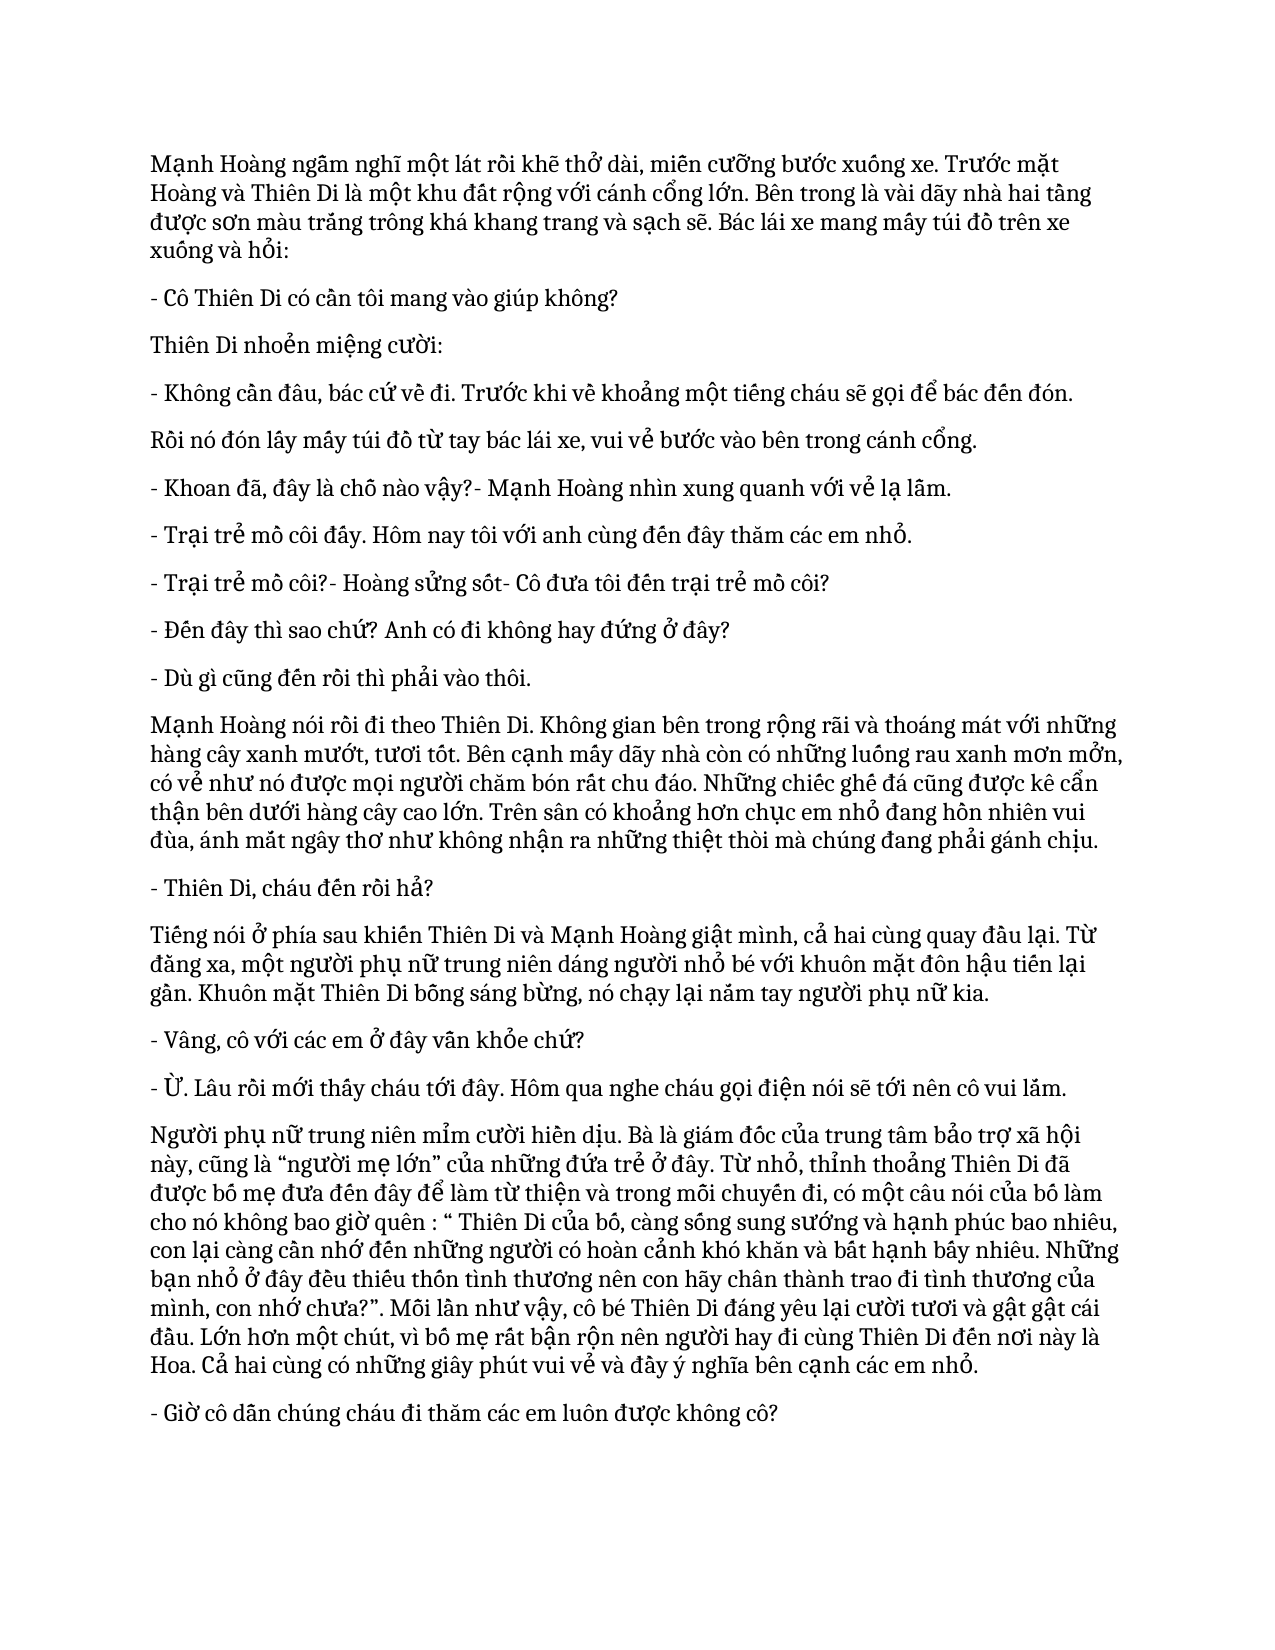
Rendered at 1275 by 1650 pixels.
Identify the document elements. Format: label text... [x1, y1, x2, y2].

text - Thiên Di, cháu đến rồi hả? [150, 874, 1125, 902]
text - Trại trẻ mồ côi đấy. Hôm nay tôi với anh cùng đến đây thăm các em nhỏ. [150, 521, 1125, 550]
text - Trại trẻ mồ côi?- Hoàng sửng sốt- Cô đưa tôi đến trại trẻ mồ côi? [150, 569, 1125, 597]
text Mạnh Hoàng ngẫm nghĩ một lát rồi khẽ thở dài, miễn cưỡng bước xuống xe. Trước mặt Hoàng và Thiên Di là một khu đất rộng với cánh cổng lớn. Bên trong là vài dãy nhà hai tầng được sơn màu trắng trông khá khang trang và sạch sẽ. Bác lái xe mang mấy túi đồ trên xe xuống và hỏi: [150, 150, 1125, 265]
text - Không cần đâu, bác cứ về đi. Trước khi về khoảng một tiếng cháu sẽ gọi để bác đến đón. [150, 379, 1125, 407]
text - Vâng, cô với các em ở đây vẫn khỏe chứ? [150, 1026, 1125, 1055]
text Người phụ nữ trung niên mỉm cười hiền dịu. Bà là giám đốc của trung tâm bảo trợ xã hội này, cũng là “người mẹ lớn” của những đứa trẻ ở đây. Từ nhỏ, thỉnh thoảng Thiên Di đã được bố mẹ đưa đến đây để làm từ thiện và trong mỗi chuyến đi, có một câu nói của bố làm cho nó không bao giờ quên : “ Thiên Di của bố, càng sống sung sướng và hạnh phúc bao nhiêu, con lại càng cần nhớ đến những người có hoàn cảnh khó khăn và bất hạnh bấy nhiêu. Những bạn nhỏ ở đây đều thiếu thốn tình thương nên con hãy chân thành trao đi tình thương của mình, con nhớ chưa?”. Mỗi lần như vậy, cô bé Thiên Di đáng yêu lại cười tươi và gật gật cái đầu. Lớn hơn một chút, vì bố mẹ rất bận rộn nên người hay đi cùng Thiên Di đến nơi này là Hoa. Cả hai cùng có những giây phút vui vẻ và đầy ý nghĩa bên cạnh các em nhỏ. [150, 1121, 1125, 1380]
text - Dù gì cũng đến rồi thì phải vào thôi. [150, 664, 1125, 692]
text Thiên Di nhoẻn miệng cười: [150, 331, 1125, 360]
text Rồi nó đón lấy mấy túi đồ từ tay bác lái xe, vui vẻ bước vào bên trong cánh cổng. [150, 426, 1125, 455]
text - Đến đây thì sao chứ? Anh có đi không hay đứng ở đây? [150, 616, 1125, 645]
text - Giờ cô dẫn chúng cháu đi thăm các em luôn được không cô? [150, 1399, 1125, 1427]
text Tiếng nói ở phía sau khiến Thiên Di và Mạnh Hoàng giật mình, cả hai cùng quay đầu lại. Từ đằng xa, một người phụ nữ trung niên dáng người nhỏ bé với khuôn mặt đôn hậu tiến lại gần. Khuôn mặt Thiên Di bỗng sáng bừng, nó chạy lại nắm tay người phụ nữ kia. [150, 921, 1125, 1007]
text - Ừ. Lâu rồi mới thấy cháu tới đây. Hôm qua nghe cháu gọi điện nói sẽ tới nên cô vui lắm. [150, 1074, 1125, 1102]
text Mạnh Hoàng nói rồi đi theo Thiên Di. Không gian bên trong rộng rãi và thoáng mát với những hàng cây xanh mướt, tươi tốt. Bên cạnh mấy dãy nhà còn có những luống rau xanh mơn mởn, có vẻ như nó được mọi người chăm bón rất chu đáo. Những chiếc ghế đá cũng được kê cẩn thận bên dưới hàng cây cao lớn. Trên sân có khoảng hơn chục em nhỏ đang hồn nhiên vui đùa, ánh mắt ngây thơ như không nhận ra những thiệt thòi mà chúng đang phải gánh chịu. [150, 711, 1125, 855]
text - Cô Thiên Di có cần tôi mang vào giúp không? [150, 284, 1125, 312]
text - Khoan đã, đây là chỗ nào vậy?- Mạnh Hoàng nhìn xung quanh với vẻ lạ lẫm. [150, 474, 1125, 502]
